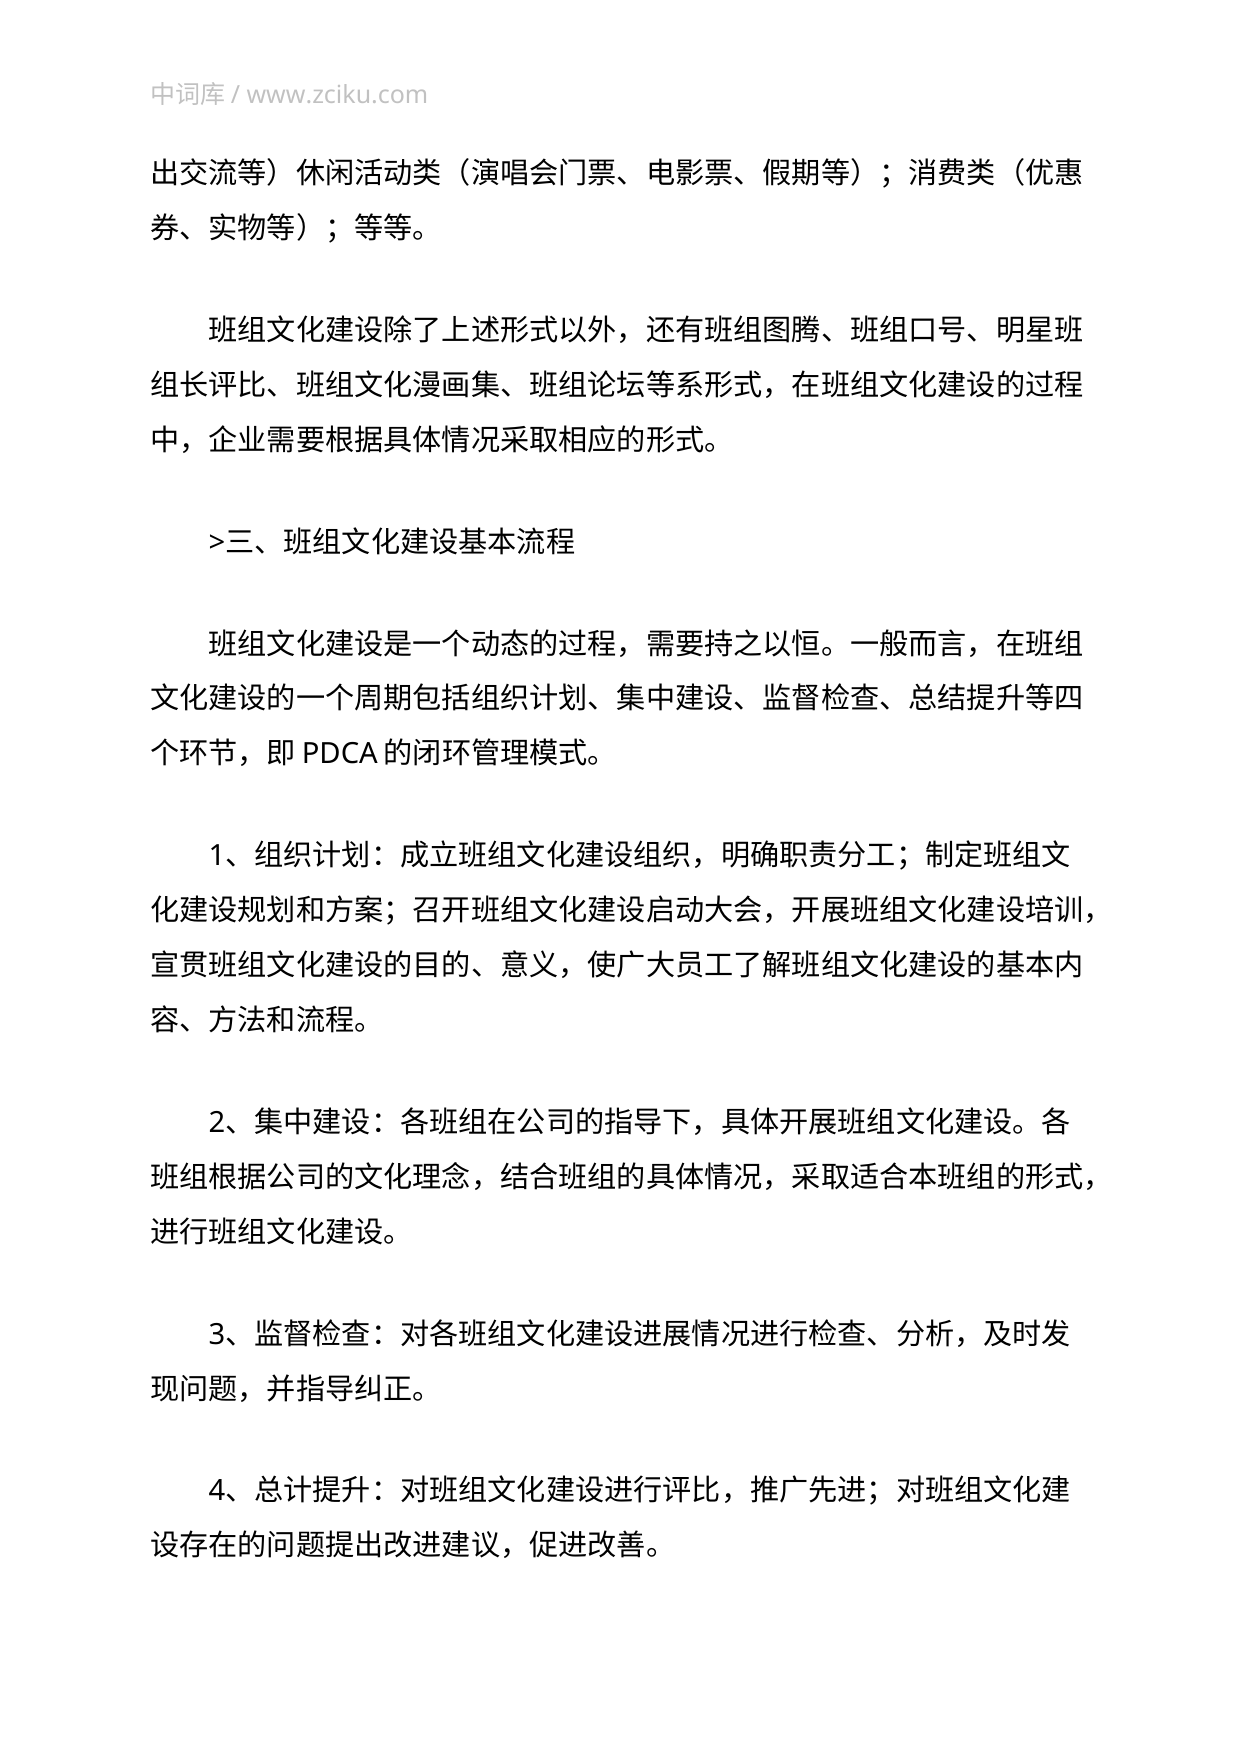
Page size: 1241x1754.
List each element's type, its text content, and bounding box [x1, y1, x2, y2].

text >三、班组文化建设基本流程 [150, 518, 1090, 561]
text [150, 150, 1090, 247]
text 1、组织计划：成立班组文化建设组织，明确职责分工；制定班组文化建设规划和方案；召开班组文化建设启动大会，开展班组文化建设培训，宣贯班组文化建设的目的、意义，使广大员工了解班组文化建设的基本内容、方法和流程。 [150, 832, 1090, 1039]
text 班组文化建设除了上述形式以外，还有班组图腾、班组口号、明星班组长评比、班组文化漫画集、班组论坛等系形式，在班组文化建设的过程中，企业需要根据具体情况采取相应的形式。 [150, 307, 1090, 459]
text 3、监督检查：对各班组文化建设进展情况进行检查、分析，及时发现问题，并指导纠正。 [150, 1310, 1090, 1407]
text 班组文化建设是一个动态的过程，需要持之以恒。一般而言，在班组文化建设的一个周期包括组织计划、集中建设、监督检查、总结提升等四个环节，即PDCA的闭环管理模式。 [150, 620, 1090, 772]
text 4、总计提升：对班组文化建设进行评比，推广先进；对班组文化建设存在的问题提出改进建议，促进改善。 [150, 1467, 1090, 1564]
text 2、集中建设：各班组在公司的指导下，具体开展班组文化建设。各班组根据公司的文化理念，结合班组的具体情况，采取适合本班组的形式，进行班组文化建设。 [150, 1098, 1090, 1251]
